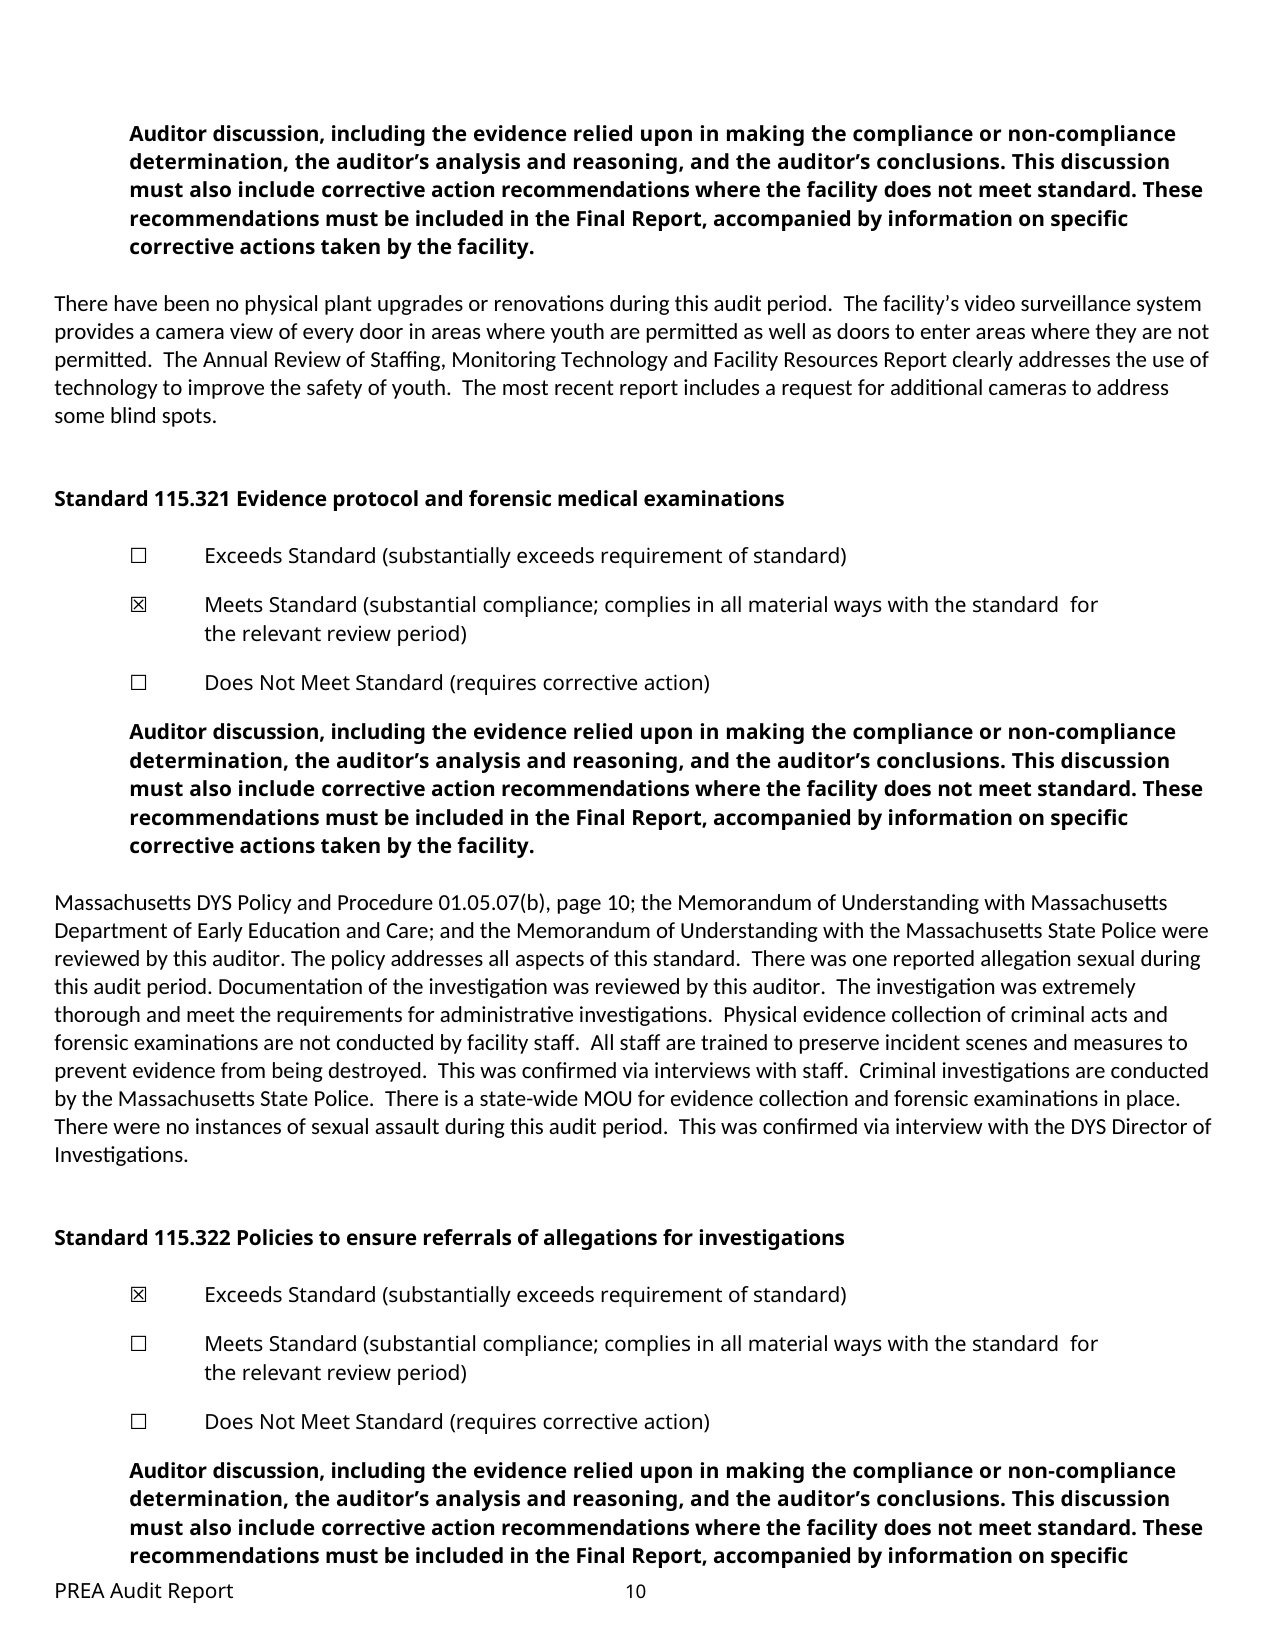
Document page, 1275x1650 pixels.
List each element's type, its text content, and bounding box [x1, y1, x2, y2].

text Standard 115.322 Policies to ensure referrals of allegations for investigations [54, 1223, 1217, 1251]
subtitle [129, 1456, 1217, 1570]
text Standard 115.321 Evidence protocol and forensic medical examinations [54, 484, 1217, 513]
text Exceeds Standard (substantially exceeds requirement of standard) [129, 1280, 1217, 1308]
text Does Not Meet Standard (requires corrective action) [129, 1407, 1217, 1435]
text Meets Standard (substantial compliance; complies in all material ways with the standard for the relevant review period) [129, 1329, 1113, 1386]
text Does Not Meet Standard (requires corrective action) [129, 668, 1217, 697]
text Meets Standard (substantial compliance; complies in all material ways with the standard for the relevant review period) [129, 590, 1113, 647]
text Exceeds Standard (substantially exceeds requirement of standard) [129, 541, 1217, 569]
